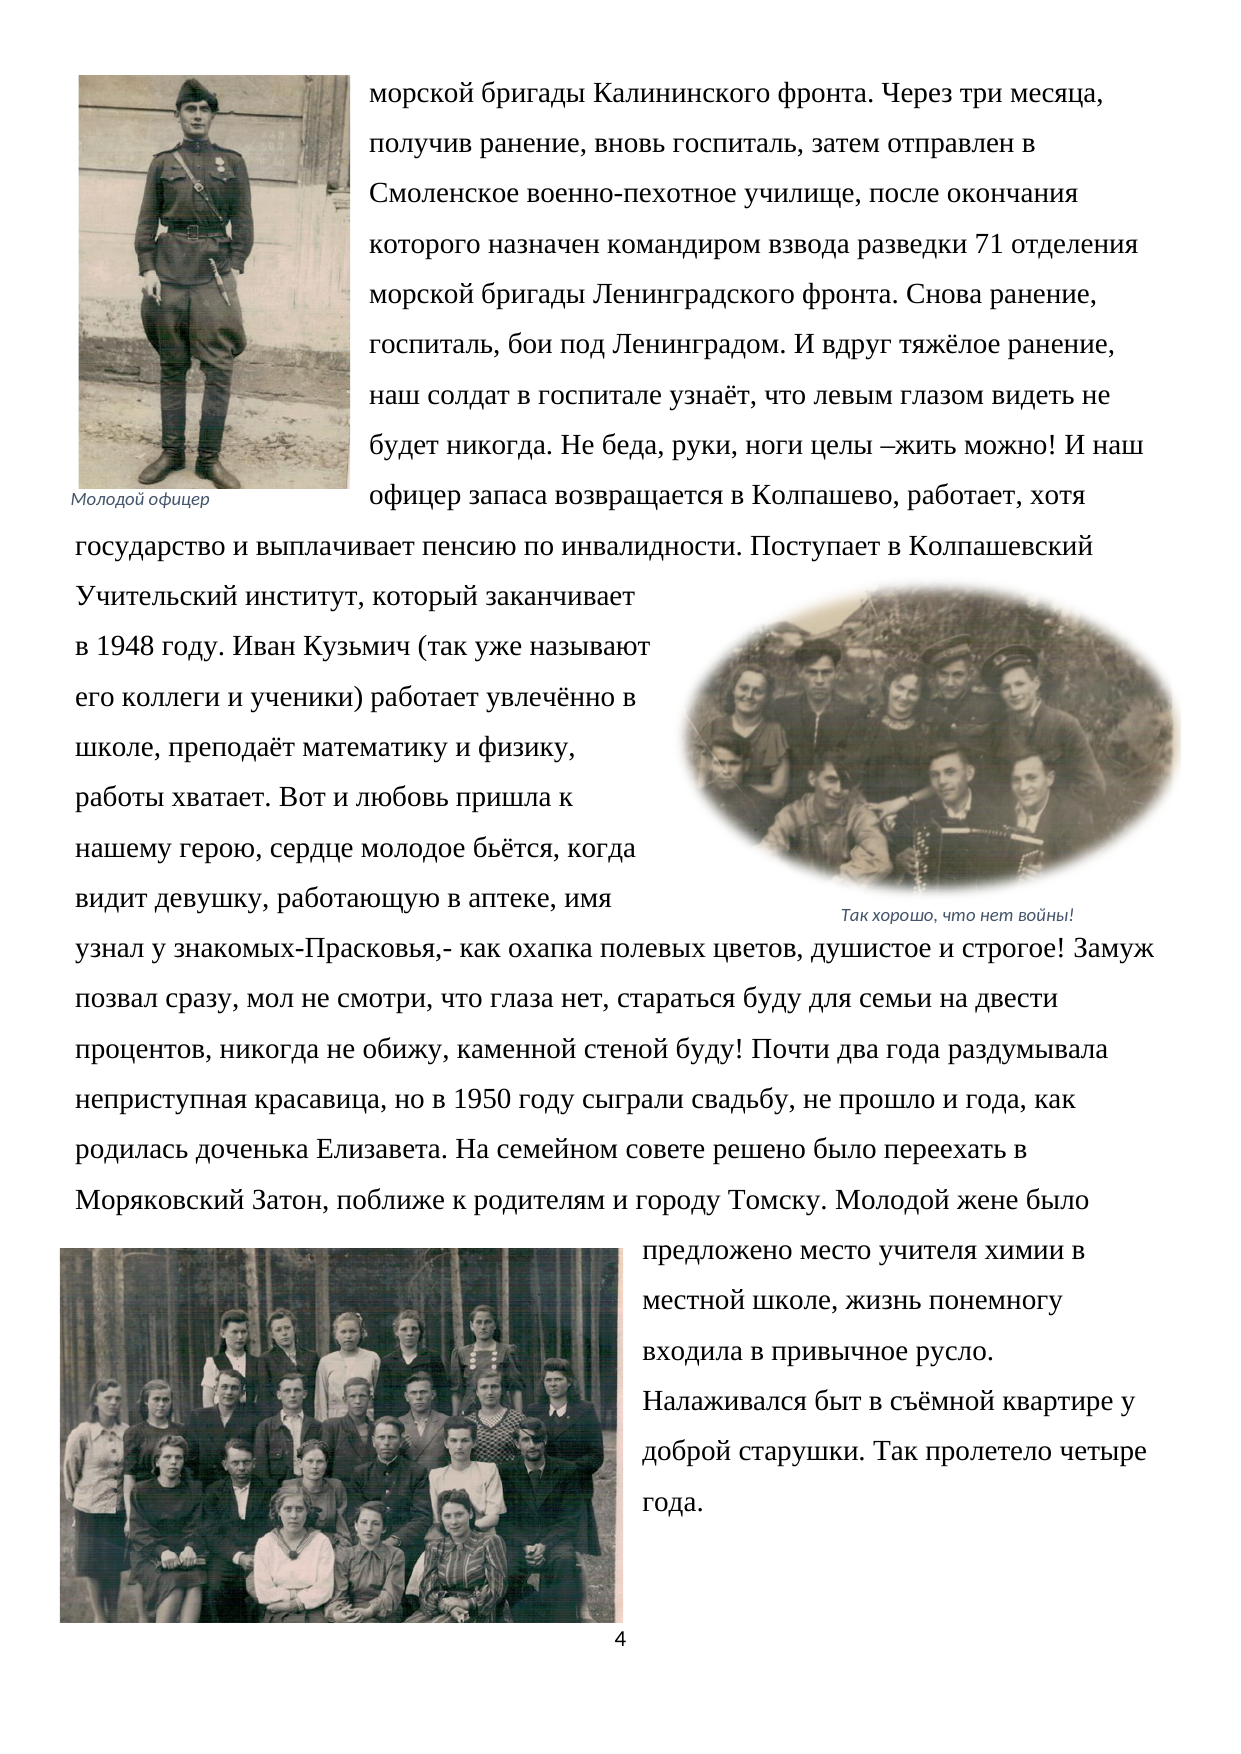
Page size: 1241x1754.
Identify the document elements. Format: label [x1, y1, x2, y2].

picture [670, 573, 1195, 904]
text [75, 75, 1165, 1517]
picture [78, 75, 351, 489]
picture [59, 1248, 624, 1623]
